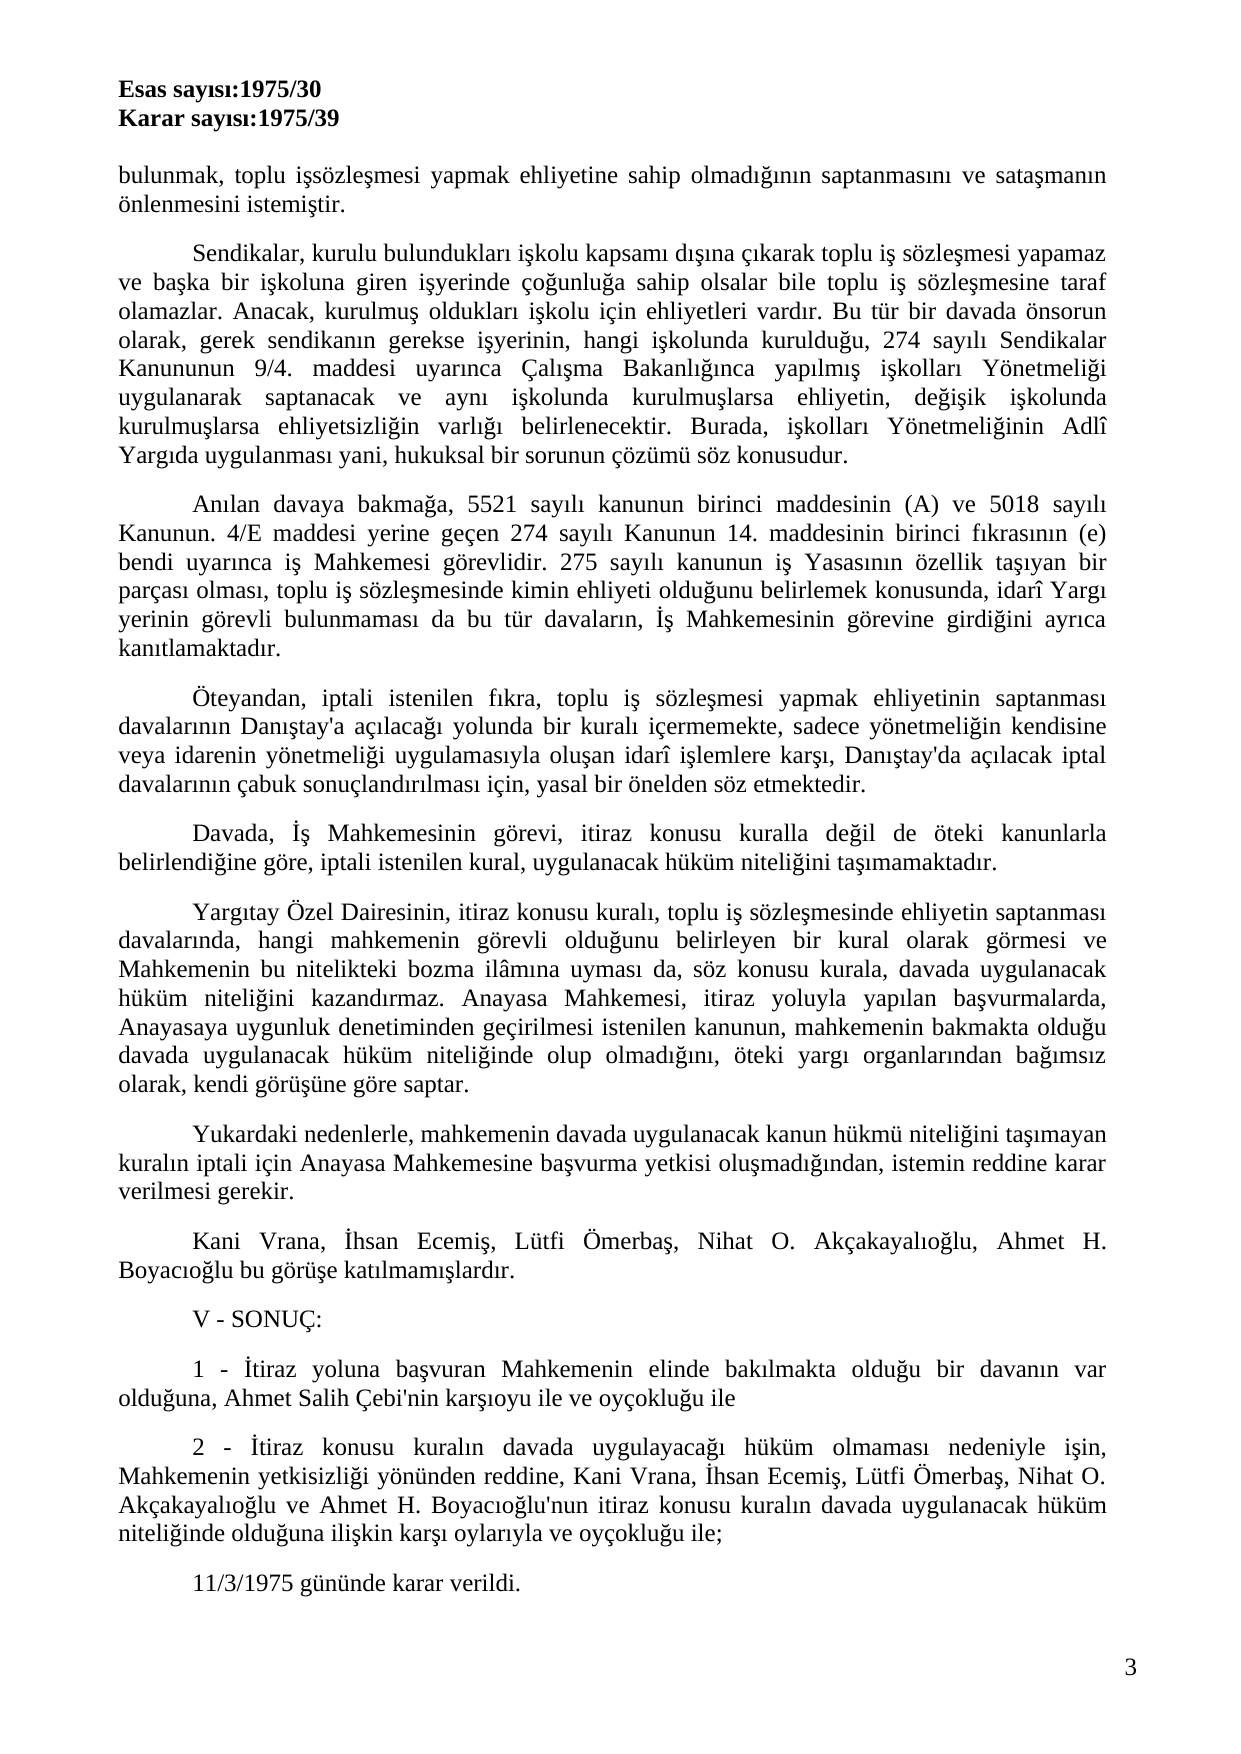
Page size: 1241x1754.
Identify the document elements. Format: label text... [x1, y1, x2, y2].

text Kani Vrana, İhsan Ecemiş, Lütfi Ömerbaş, Nihat O. Akçakayalıoğlu, Ahmet H. Boyacıoğlu bu görüşe katılmamışlardır. [118, 1226, 1107, 1283]
text V - SONUÇ: [118, 1304, 1107, 1333]
text Yargıtay Özel Dairesinin, itiraz konusu kuralı, toplu iş sözleşmesinde ehliyetin saptanması davalarında, hangi mahkemenin görevli olduğunu belirleyen bir kural olarak görmesi ve Mahkemenin bu nitelikteki bozma ilâmına uyması da, söz konusu kurala, davada uygulanacak hüküm niteliğini kazandırmaz. Anayasa Mahkemesi, itiraz yoluyla yapılan başvurmalarda, Anayasaya uygunluk denetiminden geçirilmesi istenilen kanunun, mahkemenin bakmakta olduğu davada uygulanacak hüküm niteliğinde olup olmadığını, öteki yargı organlarından bağımsız olarak, kendi görüşüne göre saptar. [118, 897, 1107, 1098]
text 1 - İtiraz yoluna başvuran Mahkemenin elinde bakılmakta olduğu bir davanın var olduğuna, Ahmet Salih Çebi'nin karşıoyu ile ve oyçokluğu ile [118, 1354, 1107, 1411]
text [118, 160, 1107, 218]
text Davada, İş Mahkemesinin görevi, itiraz konusu kuralla değil de öteki kanunlarla belirlendiğine göre, iptali istenilen kural, uygulanacak hüküm niteliğini taşımamaktadır. [118, 818, 1107, 876]
text 11/3/1975 gününde karar verildi. [118, 1568, 1107, 1597]
text 2 - İtiraz konusu kuralın davada uygulayacağı hüküm olmaması nedeniyle işin, Mahkemenin yetkisizliği yönünden reddine, Kani Vrana, İhsan Ecemiş, Lütfi Ömerbaş, Nihat O. Akçakayalıoğlu ve Ahmet H. Boyacıoğlu'nun itiraz konusu kuralın davada uygulanacak hüküm niteliğinde olduğuna ilişkin karşı oylarıyla ve oyçokluğu ile; [118, 1432, 1107, 1547]
text Anılan davaya bakmağa, 5521 sayılı kanunun birinci maddesinin (A) ve 5018 sayılı Kanunun. 4/E maddesi yerine geçen 274 sayılı Kanunun 14. maddesinin birinci fıkrasının (e) bendi uyarınca iş Mahkemesi görevlidir. 275 sayılı kanunun iş Yasasının özellik taşıyan bir parçası olması, toplu iş sözleşmesinde kimin ehliyeti olduğunu belirlemek konusunda, idarî Yargı yerinin görevli bulunmaması da bu tür davaların, İş Mahkemesinin görevine girdiğini ayrıca kanıtlamaktadır. [118, 489, 1107, 662]
text Yukardaki nedenlerle, mahkemenin davada uygulanacak kanun hükmü niteliğini taşımayan kuralın iptali için Anayasa Mahkemesine başvurma yetkisi oluşmadığından, istemin reddine karar verilmesi gerekir. [118, 1119, 1107, 1205]
text Öteyandan, iptali istenilen fıkra, toplu iş sözleşmesi yapmak ehliyetinin saptanması davalarının Danıştay'a açılacağı yolunda bir kuralı içermemekte, sadece yönetmeliğin kendisine veya idarenin yönetmeliği uygulamasıyla oluşan idarî işlemlere karşı, Danıştay'da açılacak iptal davalarının çabuk sonuçlandırılması için, yasal bir önelden söz etmektedir. [118, 683, 1107, 798]
text Sendikalar, kurulu bulundukları işkolu kapsamı dışına çıkarak toplu iş sözleşmesi yapamaz ve başka bir işkoluna giren işyerinde çoğunluğa sahip olsalar bile toplu iş sözleşmesine taraf olamazlar. Anacak, kurulmuş oldukları işkolu için ehliyetleri vardır. Bu tür bir davada önsorun olarak, gerek sendikanın gerekse işyerinin, hangi işkolunda kurulduğu, 274 sayılı Sendikalar Kanununun 9/4. maddesi uyarınca Çalışma Bakanlığınca yapılmış işkolları Yönetmeliği uygulanarak saptanacak ve aynı işkolunda kurulmuşlarsa ehliyetin, değişik işkolunda kurulmuşlarsa ehliyetsizliğin varlığı belirlenecektir. Burada, işkolları Yönetmeliğinin Adlî Yargıda uygulanması yani, hukuksal bir sorunun çözümü söz konusudur. [118, 238, 1107, 468]
